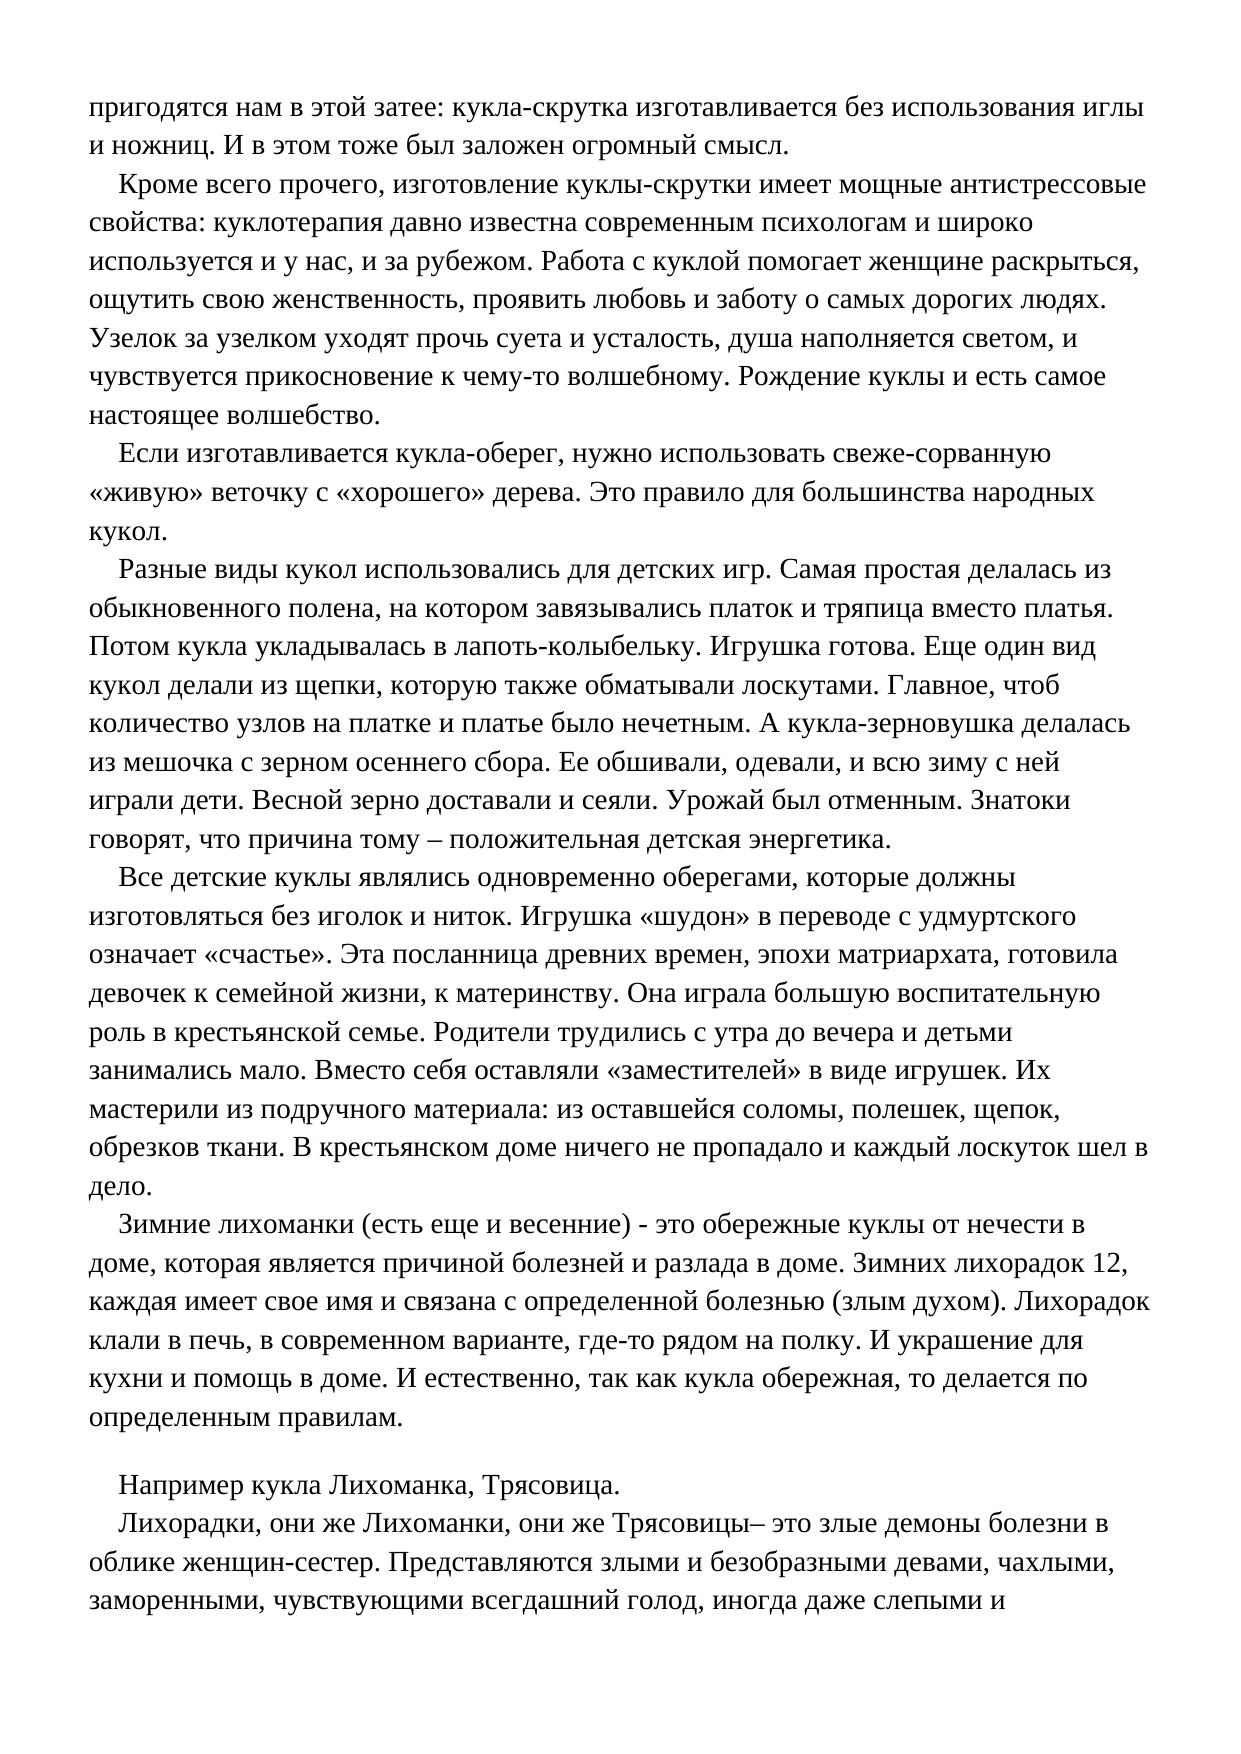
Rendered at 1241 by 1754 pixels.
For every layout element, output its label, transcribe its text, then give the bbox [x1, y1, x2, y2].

text Например кукла Лихоманка, Трясовица. [88, 1467, 1152, 1500]
text Кроме всего прочего, изготовление куклы-скрутки имеет мощные антистрессовые свойства: куклотерапия давно известна современным психологам и широко используется и у нас, и за рубежом. Работа с куклой помогает женщине раскрыться, ощутить свою женственность, проявить любовь и заботу о самых дорогих людях. Узелок за узелком уходят прочь суета и усталость, душа наполняется светом, и чувствуется прикосновение к чему-то волшебному. Рождение куклы и есть самое настоящее волшебство. [88, 166, 1152, 431]
text Все детские куклы являлись одновременно оберегами, которые должны изготовляться без иголок и ниток. Игрушка «шудон» в переводе с удмуртского означает «счастье». Эта посланница древних времен, эпохи матриархата, готовила девочек к семейной жизни, к материнству. Она играла большую воспитательную роль в крестьянской семье. Родители трудились с утра до вечера и детьми занимались мало. Вместо себя оставляли «заместителей» в виде игрушек. Их мастерили из подручного материала: из оставшейся соломы, полешек, щепок, обрезков ткани. В крестьянском доме ничего не пропадало и каждый лоскуток шел в дело. [88, 859, 1152, 1201]
text Разные виды кукол использовались для детских игр. Самая простая делалась из обыкновенного полена, на котором завязывались платок и тряпица вместо платья. Потом кукла укладывалась в лапоть-колыбельку. Игрушка готова. Еще один вид кукол делали из щепки, которую также обматывали лоскутами. Главное, чтоб количество узлов на платке и платье было нечетным. А кукла-зерновушка делалась из мешочка с зерном осеннего сбора. Ее обшивали, одевали, и всю зиму с ней играли дети. Весной зерно доставали и сеяли. Урожай был отменным. Знатоки говорят, что причина тому – положительная детская энергетика. [88, 551, 1152, 854]
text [88, 89, 1152, 161]
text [88, 1505, 1152, 1616]
text Зимние лихоманки (есть еще и весенние) - это обережные куклы от нечести в доме, которая является причиной болезней и разлада в доме. Зимних лихорадок 12, каждая имеет свое имя и связана с определенной болезнью (злым духом). Лихорадок клали в печь, в современном варианте, где-то рядом на полку. И украшение для кухни и помощь в доме. И естественно, так как кукла обережная, то делается по определенным правилам. [88, 1206, 1152, 1433]
text Если изготавливается кукла-оберег, нужно использовать свеже-сорванную «живую» веточку с «хорошего» дерева. Это правило для большинства народных кукол. [88, 436, 1152, 546]
